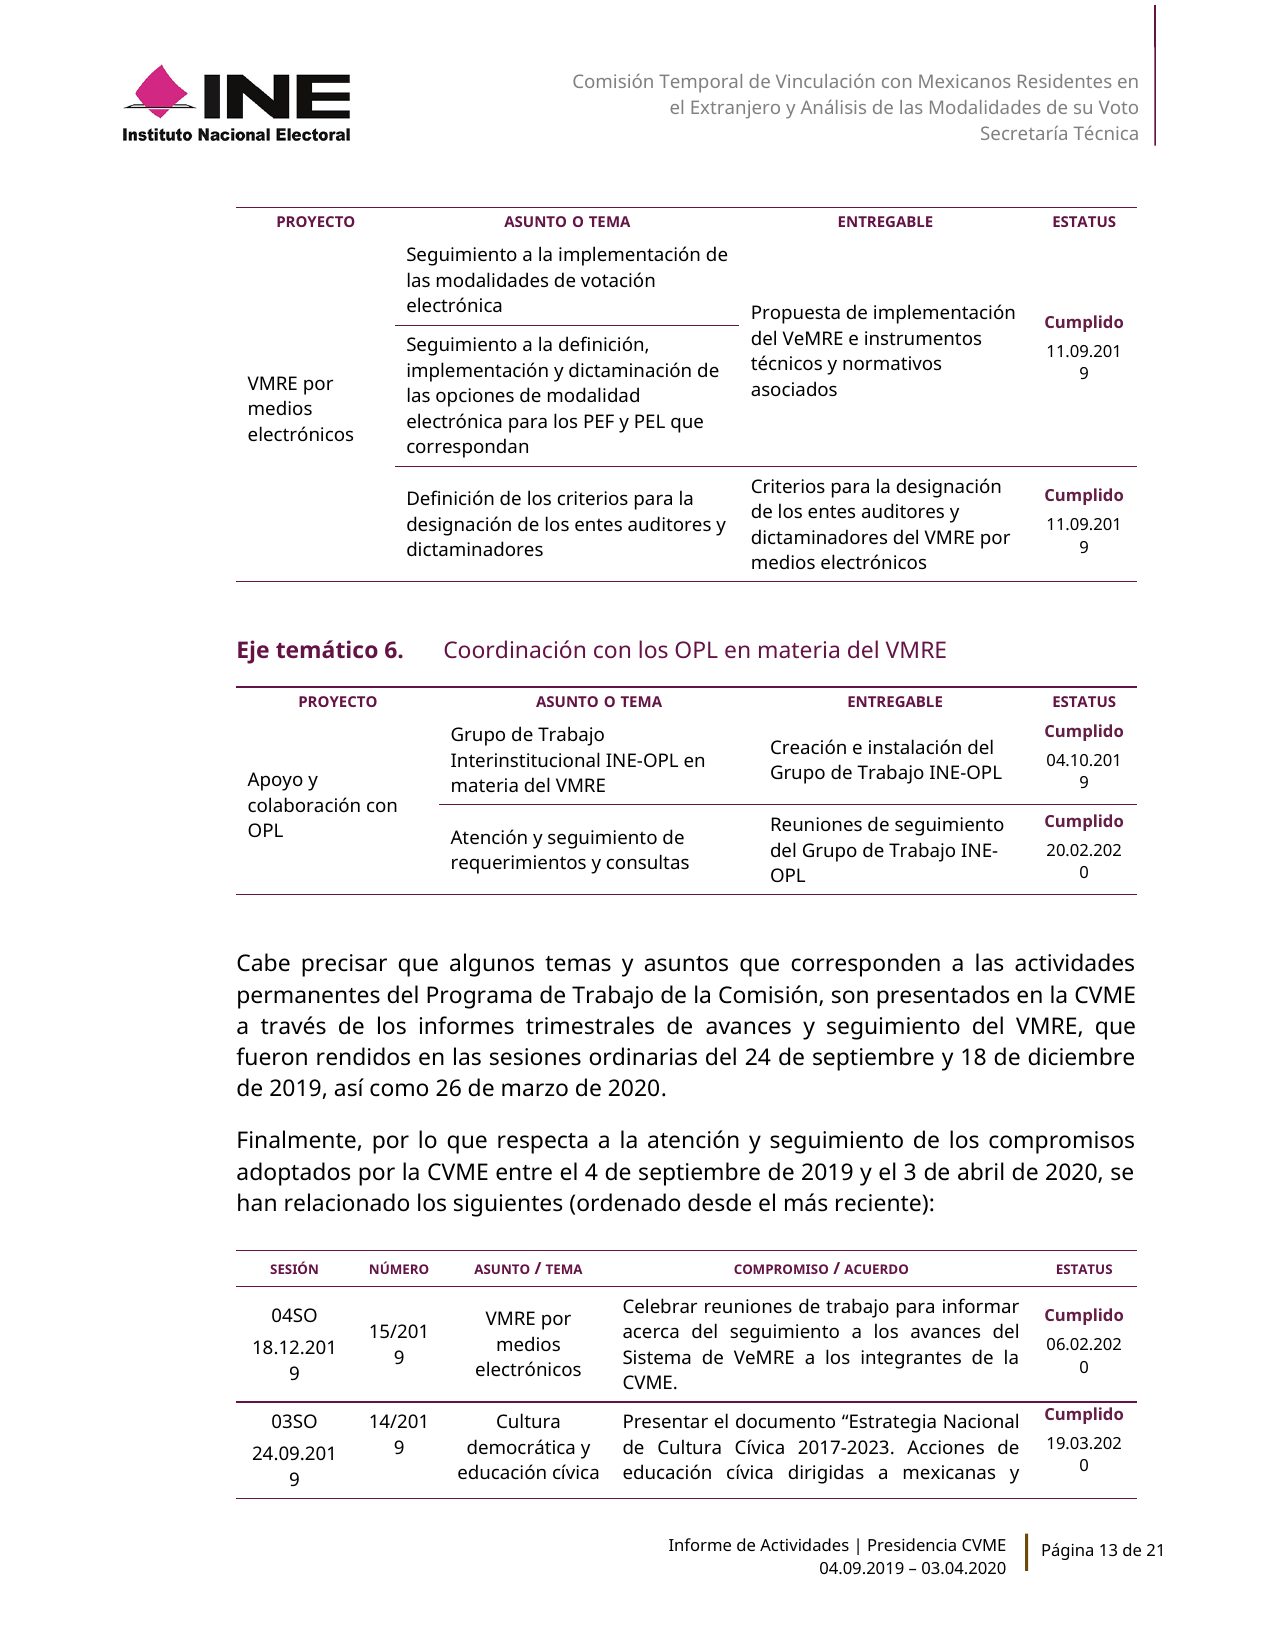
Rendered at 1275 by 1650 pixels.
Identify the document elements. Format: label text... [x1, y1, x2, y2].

table_cell Cumplido 20.02.2020 [1031, 805, 1137, 894]
table_header entregable [740, 208, 1030, 233]
table_cell Cumplido 06.02.2020 [1031, 1287, 1137, 1401]
table_cell Creación e instalación del Grupo de Trabajo INE-OPL [759, 715, 1031, 804]
table_header proyecto [236, 688, 438, 713]
table_cell Apoyo y colaboración con OPL [236, 715, 439, 894]
text Finalmente, por lo que respecta a la atención y seguimiento de los compromisos adoptados por la CVME entre el 4 de septiembre de 2019 y el 3 de abril de 2020, se han relacionado los siguientes (ordenado desde el más reciente): [236, 1124, 1137, 1218]
table_header proyecto [236, 208, 394, 233]
table_cell VMRE por medios electrónicos [236, 235, 395, 581]
table_cell Seguimiento a la implementación de las modalidades de votación electrónica [395, 235, 739, 324]
table_header número [352, 1251, 445, 1286]
table_cell 14/2019 [352, 1403, 445, 1498]
table_cell 03SO 24.09.2019 [236, 1403, 352, 1498]
table_cell Cumplido 11.09.2019 [1031, 235, 1137, 466]
table_cell Celebrar reuniones de trabajo para informar acerca del seguimiento a los avances del Sistema de VeMRE a los integrantes de la CVME. [611, 1287, 1031, 1401]
table_cell Definición de los criterios para la designación de los entes auditores y dictaminadores [395, 467, 739, 581]
table_cell Cumplido 19.03.2020 [1031, 1403, 1137, 1498]
table_header asunto o tema [396, 208, 738, 233]
table_cell Criterios para la designación de los entes auditores y dictaminadores del VMRE por medios electrónicos [739, 467, 1031, 581]
table_header estatus [1032, 688, 1137, 713]
table_cell Propuesta de implementación del VeMRE e instrumentos técnicos y normativos asociados [739, 235, 1031, 466]
text Eje temático 6. Coordinación con los OPL en materia del VMRE [236, 634, 1137, 666]
table_header asunto o tema [440, 688, 758, 713]
table_header estatus [1032, 208, 1137, 233]
text Cabe precisar que algunos temas y asuntos que corresponden a las actividades permanentes del Programa de Trabajo de la Comisión, son presentados en la CVME a través de los informes trimestrales de avances y seguimiento del VMRE, que fueron rendidos en las sesiones ordinarias del 24 de septiembre y 18 de diciembre de 2019, así como 26 de marzo de 2020. [236, 947, 1137, 1104]
table_header compromiso / acuerdo [611, 1251, 1031, 1286]
table_cell Grupo de Trabajo Interinstitucional INE-OPL en materia del VMRE [439, 715, 758, 804]
table_cell Cumplido 04.10.2019 [1031, 715, 1137, 804]
table_header entregable [760, 688, 1030, 713]
table_cell VMRE por medios electrónicos [445, 1287, 611, 1401]
table_cell Atención y seguimiento de requerimientos y consultas [439, 805, 758, 894]
table_header asunto / tema [445, 1251, 611, 1286]
table_cell 15/2019 [352, 1287, 445, 1401]
picture [117, 59, 355, 146]
table_header sesión [236, 1251, 352, 1286]
table_cell Seguimiento a la definición, implementación y dictaminación de las opciones de modalidad electrónica para los PEF y PEL que correspondan [395, 326, 739, 466]
table_cell Cumplido 11.09.2019 [1031, 467, 1137, 581]
table_cell 04SO 18.12.2019 [236, 1287, 352, 1401]
table_cell Reuniones de seguimiento del Grupo de Trabajo INE-OPL [759, 805, 1031, 894]
table_header estatus [1031, 1251, 1137, 1286]
table_cell Cultura democrática y educación cívica [445, 1403, 611, 1498]
